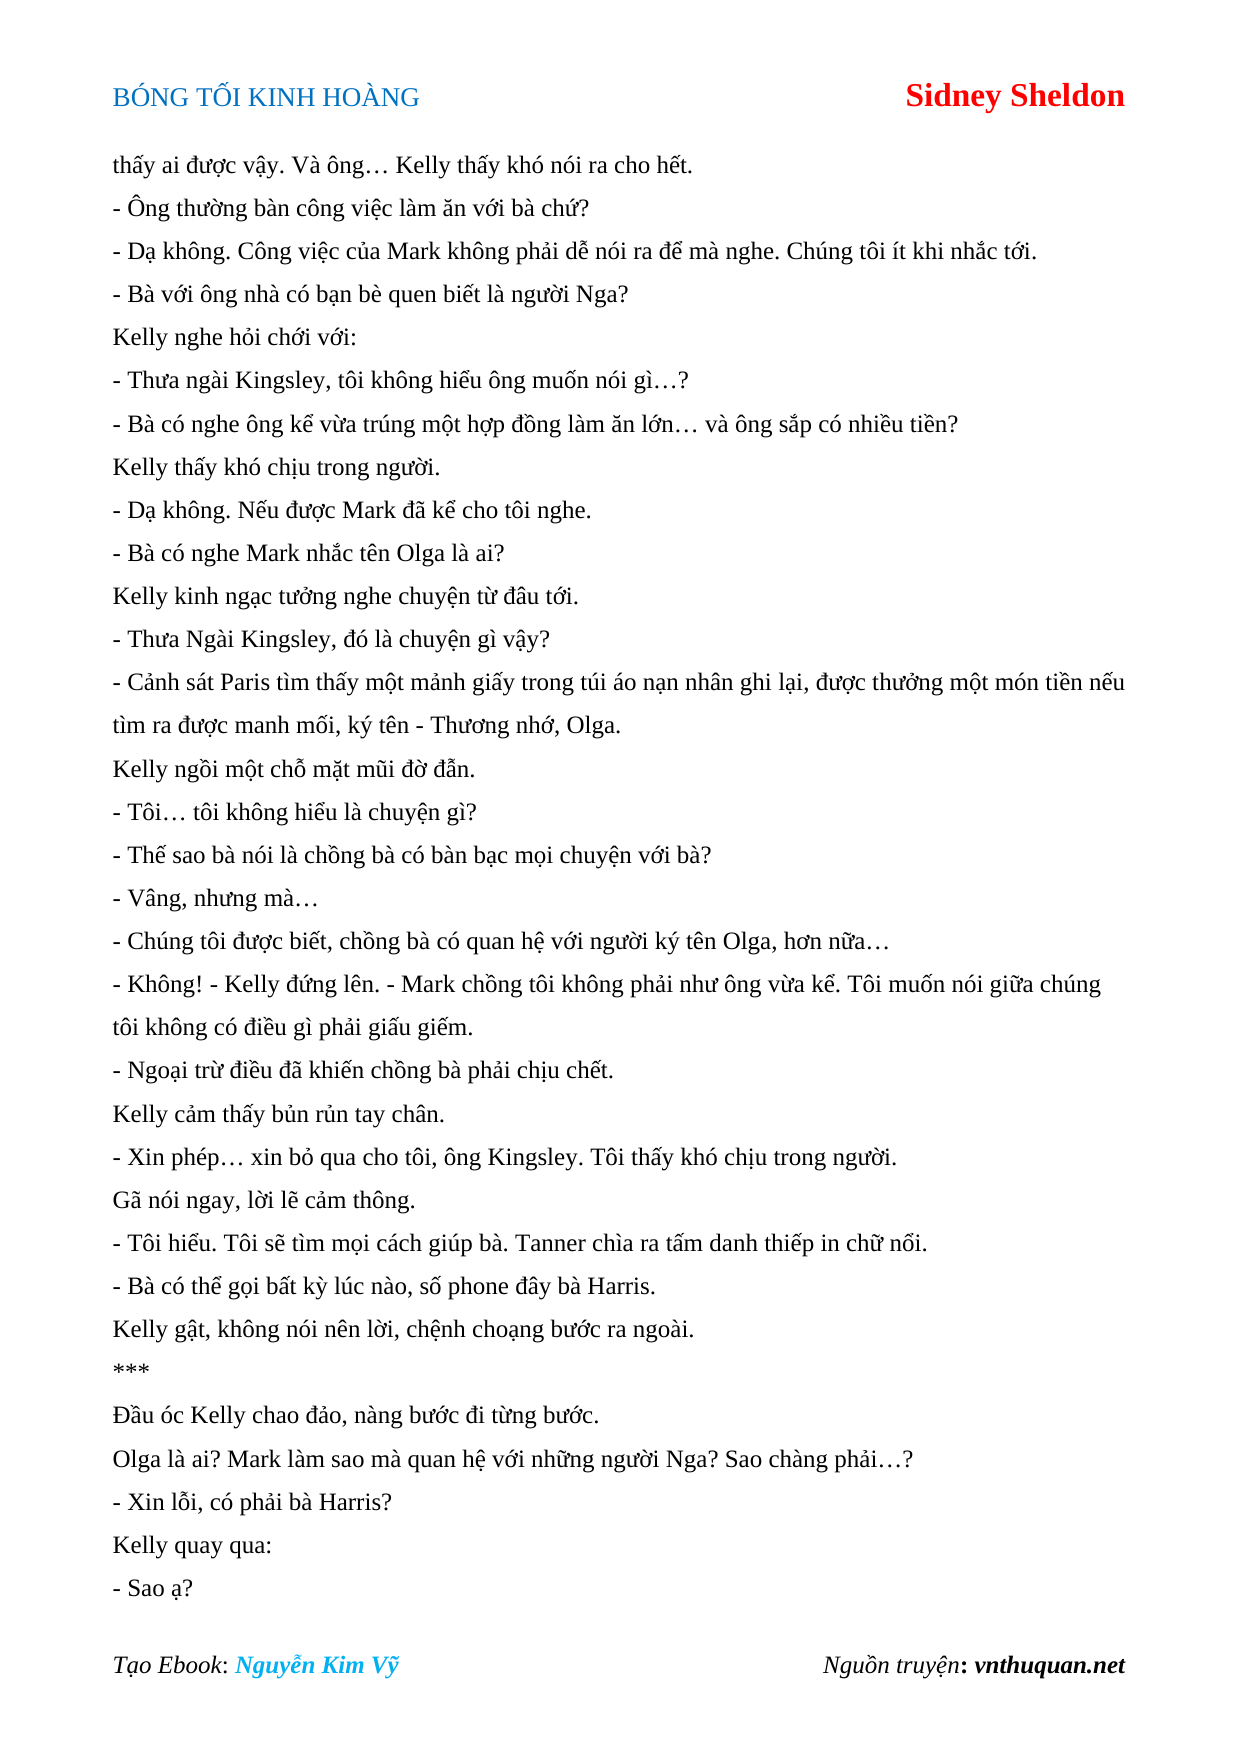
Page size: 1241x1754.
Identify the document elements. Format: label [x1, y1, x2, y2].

text [112, 150, 1128, 1602]
